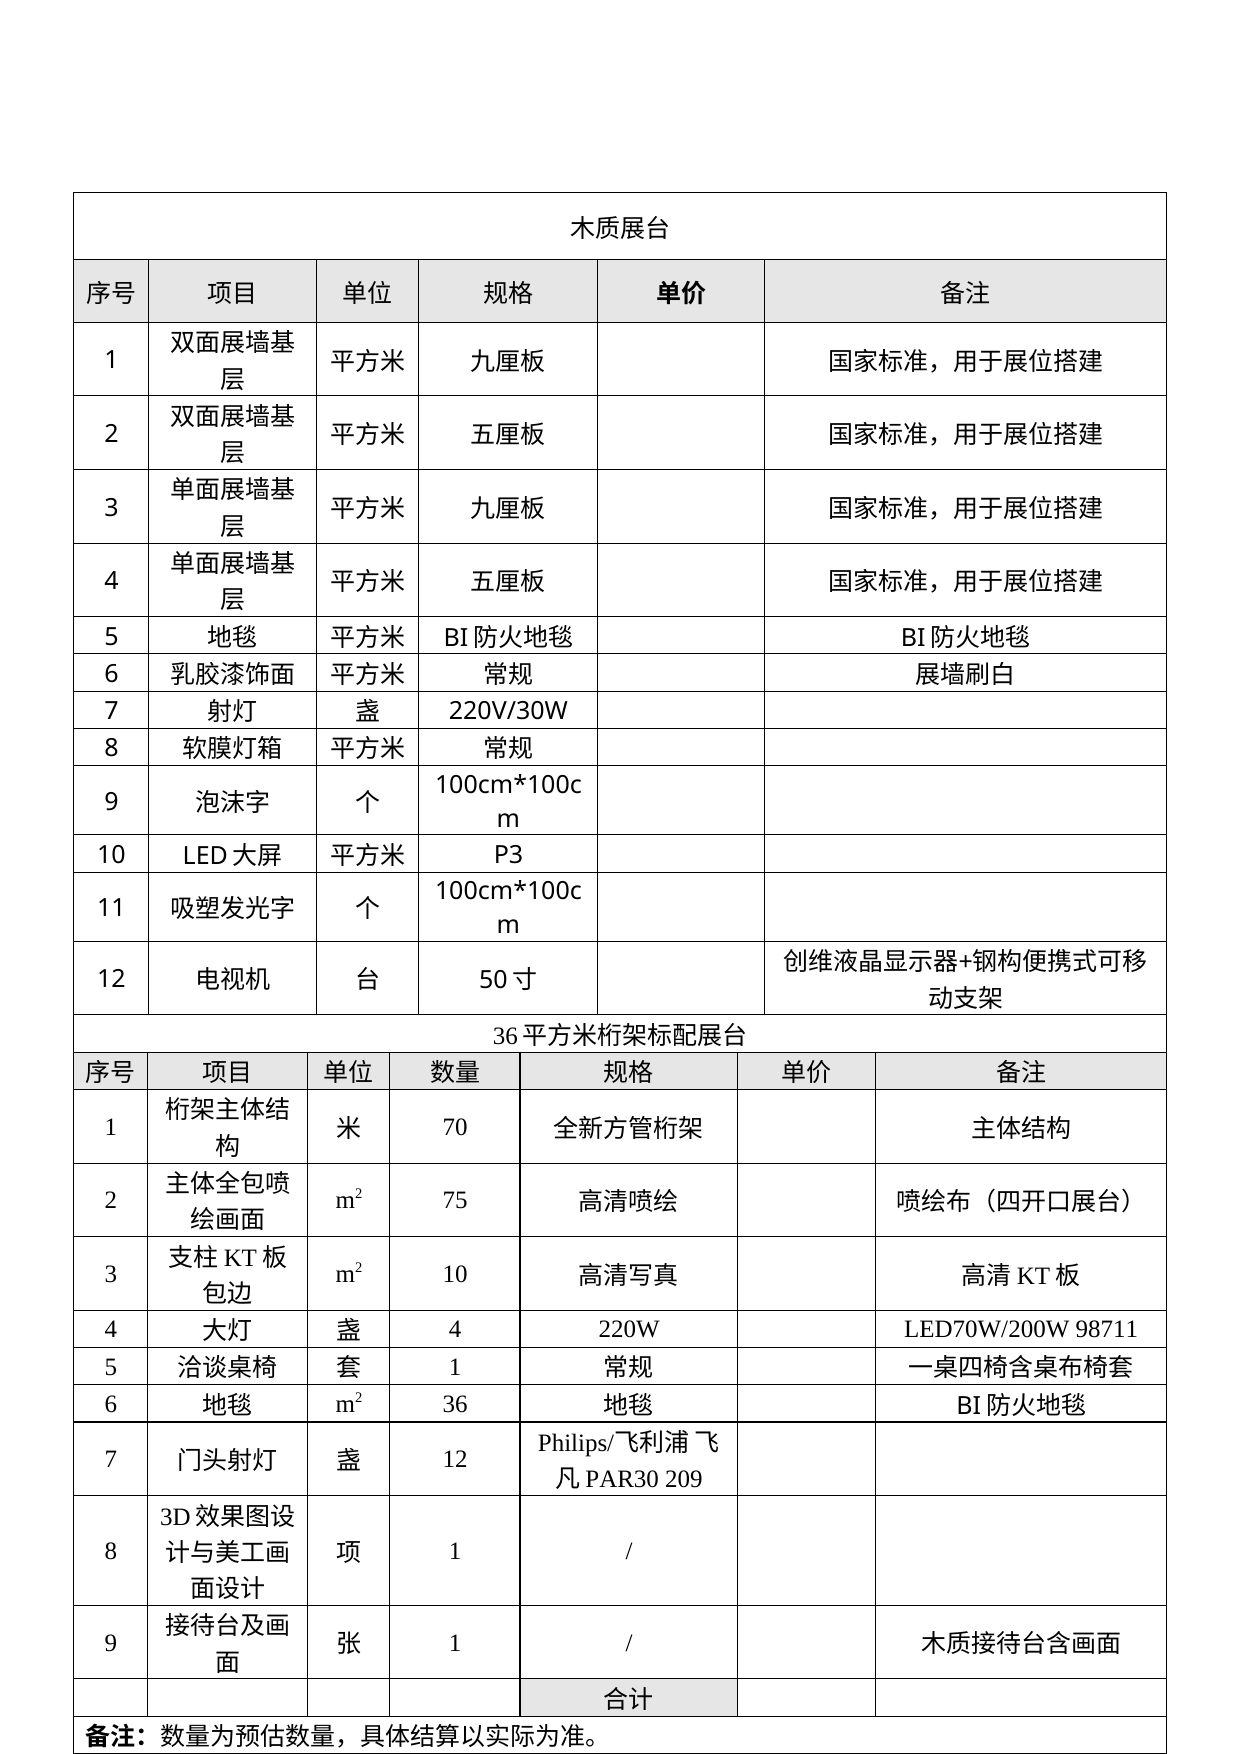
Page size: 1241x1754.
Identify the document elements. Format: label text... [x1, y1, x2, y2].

table_cell 1 [74, 1090, 147, 1162]
table_cell 平方米 [317, 617, 418, 653]
table_cell [876, 1496, 1166, 1605]
table_cell 九厘板 [419, 323, 597, 395]
table_cell 乳胶漆饰面 [149, 654, 316, 691]
table_cell 平方米 [317, 323, 418, 395]
table_cell 射灯 [149, 692, 316, 728]
table_cell 规格 [521, 1053, 737, 1089]
table_cell 支柱KT板包边 [148, 1237, 307, 1309]
table_cell 平方米 [317, 729, 418, 765]
table_cell m2 [308, 1385, 389, 1421]
table_cell 4 [390, 1311, 519, 1347]
table_cell 备注 [765, 260, 1166, 322]
table_cell 套 [308, 1348, 389, 1384]
table_cell 常规 [419, 654, 597, 691]
table_cell 主体结构 [876, 1090, 1166, 1162]
table_cell 展墙刷白 [765, 654, 1166, 691]
table_header 木质展台 [74, 193, 1166, 259]
table_cell 9 [74, 766, 148, 834]
table_cell 盏 [308, 1311, 389, 1347]
table_cell 大灯 [148, 1311, 307, 1347]
table_cell 8 [74, 1496, 147, 1605]
table_cell 数量 [390, 1053, 519, 1089]
table_cell 备注：数量为预估数量，具体结算以实际为准。 [74, 1717, 1166, 1753]
table_cell m2 [308, 1164, 389, 1236]
table_cell [598, 692, 764, 728]
table_cell 个 [317, 766, 418, 834]
table_cell 国家标准，用于展位搭建 [765, 544, 1166, 616]
table_cell [598, 729, 764, 765]
table_cell 单面展墙基层 [149, 470, 316, 542]
table_cell 220W [521, 1311, 737, 1347]
table_cell 2 [74, 1164, 147, 1236]
table_cell 100cm*100cm [419, 766, 597, 834]
table_cell 220V/30W [419, 692, 597, 728]
table_cell 桁架主体结构 [148, 1090, 307, 1162]
table_cell 平方米 [317, 835, 418, 872]
table_cell 洽谈桌椅 [148, 1348, 307, 1384]
table_cell 高清写真 [521, 1237, 737, 1309]
table_cell 36平方米桁架标配展台 [74, 1015, 1166, 1052]
table_cell BI防火地毯 [765, 617, 1166, 653]
table_cell 门头射灯 [148, 1423, 307, 1495]
table_cell 地毯 [149, 617, 316, 653]
table_cell [598, 396, 764, 469]
table_cell [765, 692, 1166, 728]
table_cell 75 [390, 1164, 519, 1236]
table_cell / [521, 1606, 737, 1678]
table_cell [738, 1423, 875, 1495]
table_cell 10 [390, 1237, 519, 1309]
table_cell 米 [308, 1090, 389, 1162]
table_cell [598, 544, 764, 616]
table_cell 常规 [521, 1348, 737, 1384]
table_cell [738, 1679, 875, 1716]
table_cell BI防火地毯 [419, 617, 597, 653]
table_cell 常规 [419, 729, 597, 765]
table_cell 单面展墙基层 [149, 544, 316, 616]
table_cell 50寸 [419, 942, 597, 1014]
table_cell 5 [74, 617, 148, 653]
table_cell / [521, 1496, 737, 1605]
table_cell 盏 [317, 692, 418, 728]
table_cell 2 [74, 396, 148, 469]
table_cell 软膜灯箱 [149, 729, 316, 765]
table_cell 喷绘布（四开口展台） [876, 1164, 1166, 1236]
table_cell 1 [390, 1348, 519, 1384]
table_cell 项 [308, 1496, 389, 1605]
table_cell LED大屏 [149, 835, 316, 872]
table_cell 8 [74, 729, 148, 765]
table_cell 地毯 [521, 1385, 737, 1421]
table_cell [598, 942, 764, 1014]
table_cell 国家标准，用于展位搭建 [765, 396, 1166, 469]
table_cell 双面展墙基层 [149, 396, 316, 469]
table_cell 九厘板 [419, 470, 597, 542]
table_cell 1 [390, 1606, 519, 1678]
table_cell 3D效果图设计与美工画面设计 [148, 1496, 307, 1605]
table_cell 3 [74, 1237, 147, 1309]
table_cell [74, 1679, 147, 1716]
table_cell P3 [419, 835, 597, 872]
table_cell 台 [317, 942, 418, 1014]
table_cell 地毯 [148, 1385, 307, 1421]
table_cell [308, 1679, 389, 1716]
table_cell 项目 [149, 260, 316, 322]
table_cell [765, 873, 1166, 941]
table_cell 张 [308, 1606, 389, 1678]
table_cell 平方米 [317, 544, 418, 616]
table_cell 备注 [876, 1053, 1166, 1089]
table_cell 12 [74, 942, 148, 1014]
table_cell 五厘板 [419, 396, 597, 469]
table_cell 五厘板 [419, 544, 597, 616]
table_cell [598, 323, 764, 395]
table_cell [598, 873, 764, 941]
table_cell [738, 1606, 875, 1678]
table_cell 平方米 [317, 470, 418, 542]
table_cell 主体全包喷绘画面 [148, 1164, 307, 1236]
table_cell 一桌四椅含桌布椅套 [876, 1348, 1166, 1384]
table_cell 全新方管桁架 [521, 1090, 737, 1162]
table_cell [738, 1311, 875, 1347]
table_cell 7 [74, 1423, 147, 1495]
table_cell 个 [317, 873, 418, 941]
table_cell 单位 [317, 260, 418, 322]
table_cell [738, 1090, 875, 1162]
table_cell [598, 766, 764, 834]
table_cell Philips/飞利浦 飞凡PAR30 209 [521, 1423, 737, 1495]
table_cell 单价 [598, 260, 764, 322]
table_cell [738, 1237, 875, 1309]
table_cell [765, 835, 1166, 872]
table_cell 创维液晶显示器+钢构便携式可移动支架 [765, 942, 1166, 1014]
table_cell [598, 654, 764, 691]
table_cell [738, 1385, 875, 1421]
table_cell 合计 [521, 1679, 737, 1716]
table_cell 9 [74, 1606, 147, 1678]
table_cell 高清喷绘 [521, 1164, 737, 1236]
table_cell 平方米 [317, 654, 418, 691]
table_cell 4 [74, 544, 148, 616]
table_cell 3 [74, 470, 148, 542]
table_cell 序号 [74, 1053, 147, 1089]
table_cell 70 [390, 1090, 519, 1162]
table_cell 6 [74, 654, 148, 691]
table_cell 接待台及画面 [148, 1606, 307, 1678]
table_cell 泡沫字 [149, 766, 316, 834]
table_cell [738, 1164, 875, 1236]
table_cell m2 [308, 1237, 389, 1309]
table_cell 5 [74, 1348, 147, 1384]
table_cell [598, 470, 764, 542]
table_cell 国家标准，用于展位搭建 [765, 323, 1166, 395]
table_cell 项目 [148, 1053, 307, 1089]
table_cell 高清KT板 [876, 1237, 1166, 1309]
table_cell 木质接待台含画面 [876, 1606, 1166, 1678]
table_cell 36 [390, 1385, 519, 1421]
table_cell [148, 1679, 307, 1716]
table_cell 吸塑发光字 [149, 873, 316, 941]
table_cell 序号 [74, 260, 148, 322]
table_cell [876, 1679, 1166, 1716]
table_cell 单价 [738, 1053, 875, 1089]
table_cell 规格 [419, 260, 597, 322]
table_cell 4 [74, 1311, 147, 1347]
table_cell 1 [74, 323, 148, 395]
table_cell [598, 835, 764, 872]
table_cell 国家标准，用于展位搭建 [765, 470, 1166, 542]
table_cell 100cm*100cm [419, 873, 597, 941]
table_cell 双面展墙基层 [149, 323, 316, 395]
table_cell [738, 1348, 875, 1384]
table_cell 盏 [308, 1423, 389, 1495]
table_cell 单位 [308, 1053, 389, 1089]
table_cell [390, 1679, 519, 1716]
table_cell [765, 729, 1166, 765]
table_cell 12 [390, 1423, 519, 1495]
table_cell [765, 766, 1166, 834]
table_cell 电视机 [149, 942, 316, 1014]
table_cell BI防火地毯 [876, 1385, 1166, 1421]
table_cell [738, 1496, 875, 1605]
table_cell 11 [74, 873, 148, 941]
table_cell 6 [74, 1385, 147, 1421]
table_cell 1 [390, 1496, 519, 1605]
table_cell 平方米 [317, 396, 418, 469]
table_cell 7 [74, 692, 148, 728]
table_cell LED70W/200W 98711 [876, 1311, 1166, 1347]
table_cell [876, 1423, 1166, 1495]
table_cell 10 [74, 835, 148, 872]
table_cell [598, 617, 764, 653]
